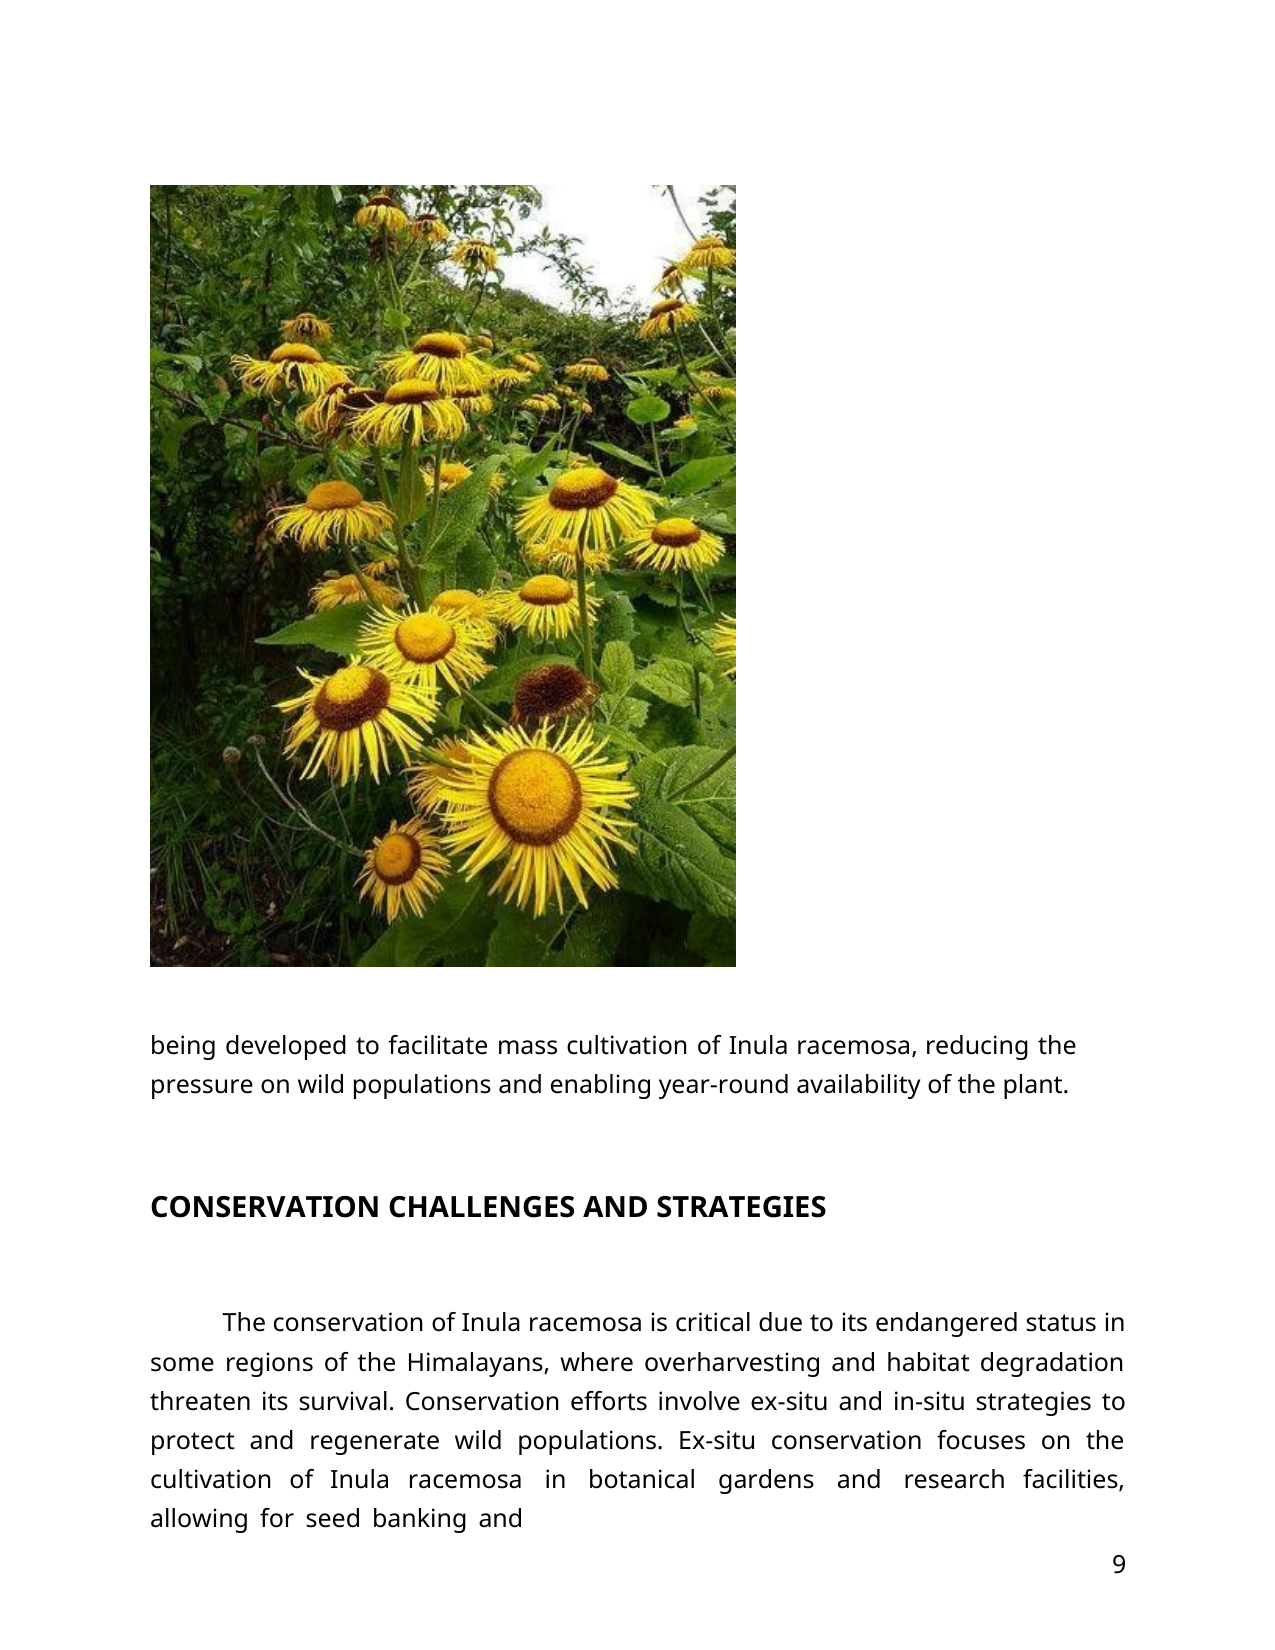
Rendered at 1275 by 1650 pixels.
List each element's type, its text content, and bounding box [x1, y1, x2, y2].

subtitle CONSERVATION CHALLENGES AND STRATEGIES [150, 1186, 1139, 1226]
text being developed to facilitate mass cultivation of Inula racemosa, reducing the pressure on wild populations and enabling year-round availability of the plant. [150, 1028, 1139, 1101]
picture [150, 185, 736, 967]
text The conservation of Inula racemosa is critical due to its endangered status in some regions of the Himalayans, where overharvesting and habitat degradation threaten its survival. Conservation efforts involve ex-situ and in-situ strategies to protect and regenerate wild populations. Ex-situ conservation focuses on the cultivation of Inula racemosa in botanical gardens and research facilities, allowing for seed banking and [150, 1305, 1126, 1535]
